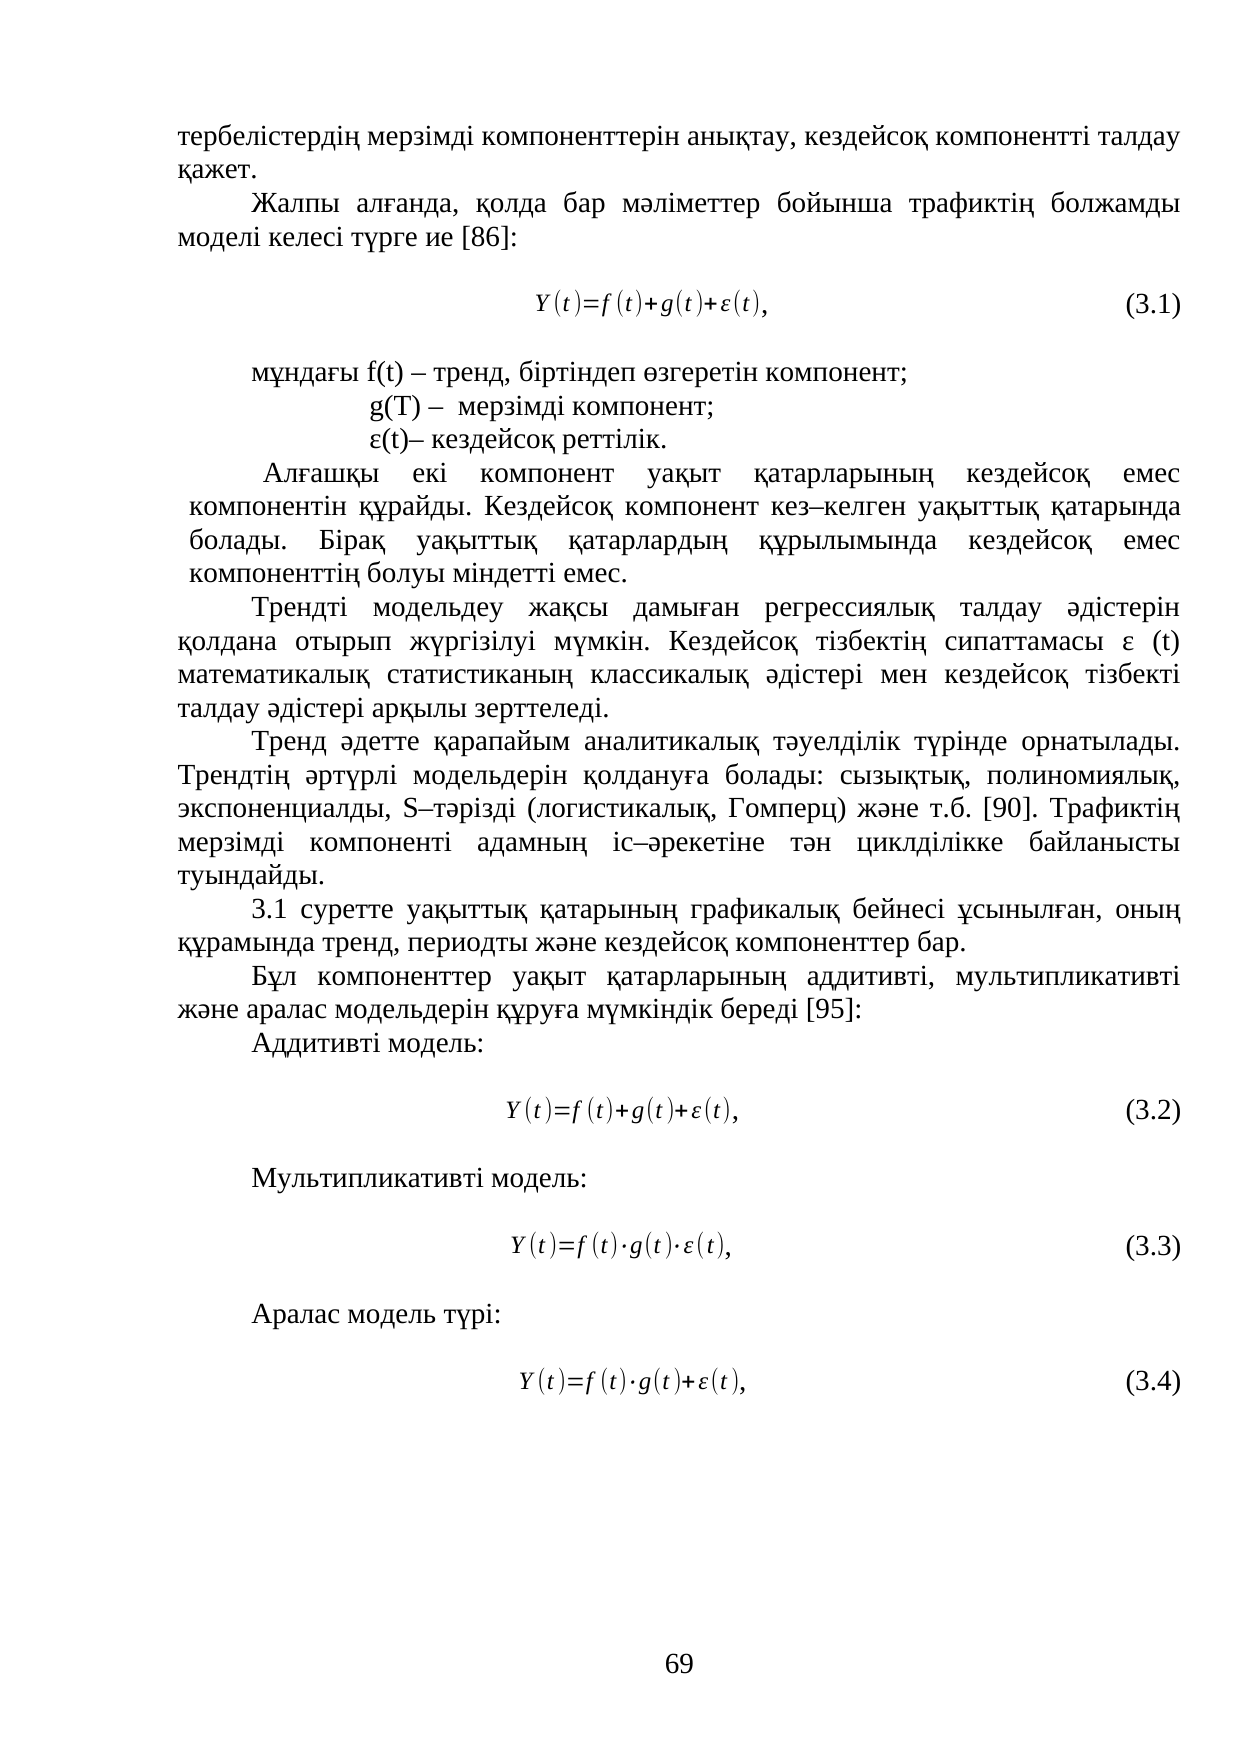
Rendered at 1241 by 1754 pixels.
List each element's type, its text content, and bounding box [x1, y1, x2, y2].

text Бұл компоненттер уақыт қатарларының аддитивті, мультипликативті және аралас модельдерін құруға мүмкіндік береді [95]: [177, 958, 1181, 1025]
text g(T) – мерзімді компонент; [177, 388, 1181, 421]
text ε(t)– кездейсоқ реттілік. [177, 421, 1181, 455]
text 3.1 суретте уақыттық қатарының графикалық бейнесі ұсынылған, оның құрамында тренд, периодты және кездейсоқ компоненттер бар. [177, 891, 1181, 958]
text Тренд әдетте қарапайым аналитикалық тәуелділік түрінде орнатылады. Трендтің әртүрлі модельдерін қолдануға болады: сызықтық, полиномиялық, экспоненциалды, S–тәрізді (логистикалық, Гомперц) және т.б. [90]. Трафиктің мерзімді компоненті адамның іс–әрекетіне тән циклділікке байланысты туындайды. [177, 723, 1181, 891]
text Аддитивті модель: [177, 1025, 1181, 1059]
text , (3.4) [177, 1363, 1181, 1398]
text Алғашқы екі компонент уақыт қатарларының кездейсоқ емес компонентін құрайды. Кездейсоқ компонент кез–келген уақыттық қатарында болады. Бірақ уақыттық қатарлардың құрылымында кездейсоқ емес компоненттің болуы міндетті емес. [189, 455, 1181, 589]
text , (3.3) [177, 1228, 1181, 1263]
text мұндағы f(t) – тренд, біртіндеп өзгеретін компонент; [177, 354, 1181, 388]
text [177, 118, 1181, 185]
text , (3.1) [177, 286, 1181, 321]
text Жалпы алғанда, қолда бар мәліметтер бойынша трафиктің болжамды моделі келесі түрге ие [86]: [177, 185, 1181, 252]
text Трендті модельдеу жақсы дамыған регрессиялық талдау әдістерін қолдана отырып жүргізілуі мүмкін. Кездейсоқ тізбектің сипаттамасы ε (t) математикалық статистиканың классикалық әдістері мен кездейсоқ тізбекті талдау әдістері арқылы зерттеледі. [177, 589, 1181, 723]
text Аралас модель түрі: [177, 1296, 1181, 1330]
text , (3.2) [177, 1092, 1181, 1127]
text Мультипликативті модель: [177, 1161, 1181, 1194]
